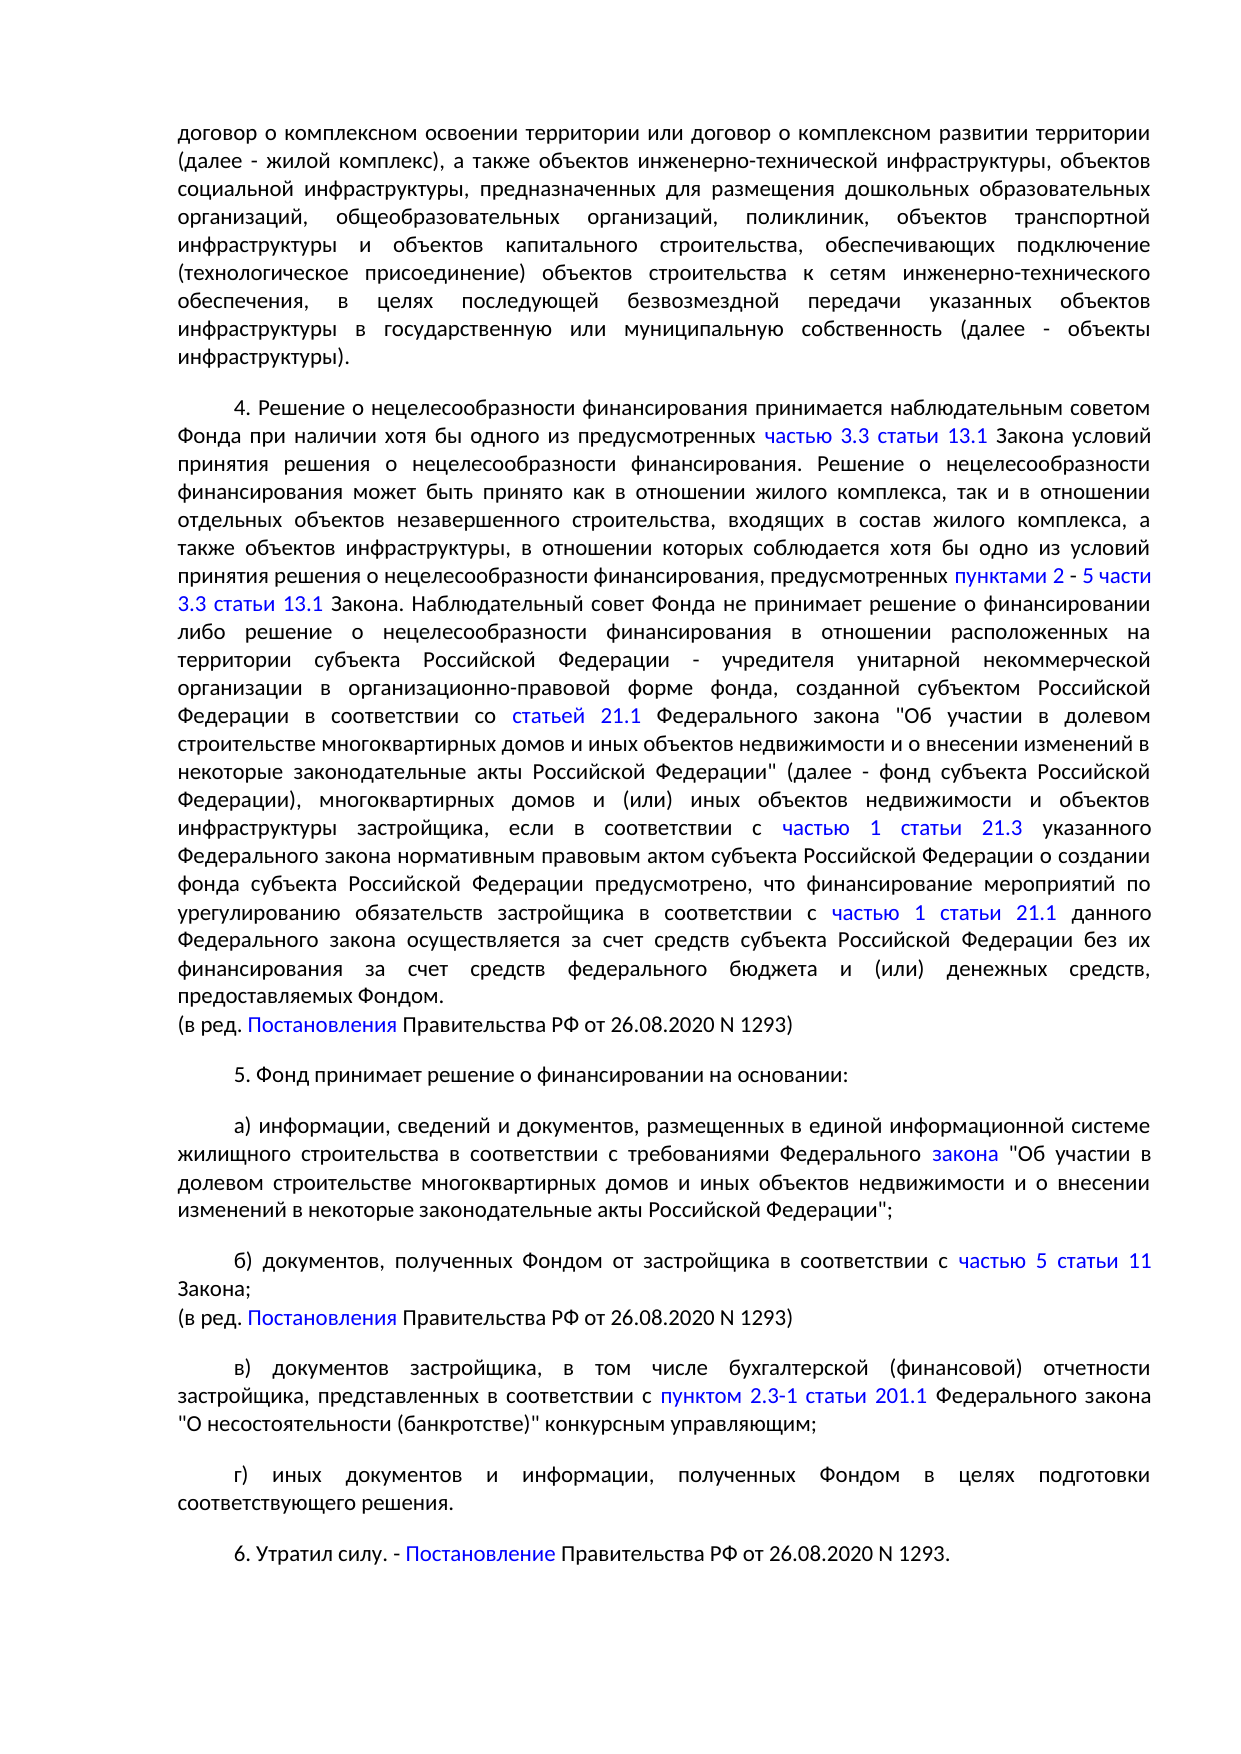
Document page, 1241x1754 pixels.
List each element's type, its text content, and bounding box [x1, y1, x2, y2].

text а) информации, сведений и документов, размещенных в единой информационной системе жилищного строительства в соответствии с требованиями Федерального закона "Об участии в долевом строительстве многоквартирных домов и иных объектов недвижимости и о внесении изменений в некоторые законодательные акты Российской Федерации"; [177, 1112, 1152, 1224]
text в) документов застройщика, в том числе бухгалтерской (финансовой) отчетности застройщика, представленных в соответствии с пунктом 2.3-1 статьи 201.1 Федерального закона "О несостоятельности (банкротстве)" конкурсным управляющим; [177, 1353, 1152, 1438]
text (в ред. Постановления Правительства РФ от 26.08.2020 N 1293) [177, 1303, 1152, 1331]
text 4. Решение о нецелесообразности финансирования принимается наблюдательным советом Фонда при наличии хотя бы одного из предусмотренных частью 3.3 статьи 13.1 Закона условий принятия решения о нецелесообразности финансирования. Решение о нецелесообразности финансирования может быть принято как в отношении жилого комплекса, так и в отношении отдельных объектов незавершенного строительства, входящих в состав жилого комплекса, а также объектов инфраструктуры, в отношении которых соблюдается хотя бы одно из условий принятия решения о нецелесообразности финансирования, предусмотренных пунктами 2 - 5 части 3.3 статьи 13.1 Закона. Наблюдательный совет Фонда не принимает решение о финансировании либо решение о нецелесообразности финансирования в отношении расположенных на территории субъекта Российской Федерации - учредителя унитарной некоммерческой организации в организационно-правовой форме фонда, созданной субъектом Российской Федерации в соответствии со статьей 21.1 Федерального закона "Об участии в долевом строительстве многоквартирных домов и иных объектов недвижимости и о внесении изменений в некоторые законодательные акты Российской Федерации" (далее - фонд субъекта Российской Федерации), многоквартирных домов и (или) иных объектов недвижимости и объектов инфраструктуры застройщика, если в соответствии с частью 1 статьи 21.3 указанного Федерального закона нормативным правовым актом субъекта Российской Федерации о создании фонда субъекта Российской Федерации предусмотрено, что финансирование мероприятий по урегулированию обязательств застройщика в соответствии с частью 1 статьи 21.1 данного Федерального закона осуществляется за счет средств субъекта Российской Федерации без их финансирования за счет средств федерального бюджета и (или) денежных средств, предоставляемых Фондом. [177, 393, 1152, 1010]
text б) документов, полученных Фондом от застройщика в соответствии с частью 5 статьи 11 Закона; [177, 1247, 1152, 1303]
text (в ред. Постановления Правительства РФ от 26.08.2020 N 1293) [177, 1010, 1152, 1038]
text г) иных документов и информации, полученных Фондом в целях подготовки соответствующего решения. [177, 1461, 1152, 1517]
text 6. Утратил силу. - Постановление Правительства РФ от 26.08.2020 N 1293. [177, 1539, 1152, 1567]
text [177, 118, 1152, 370]
text 5. Фонд принимает решение о финансировании на основании: [177, 1061, 1152, 1089]
